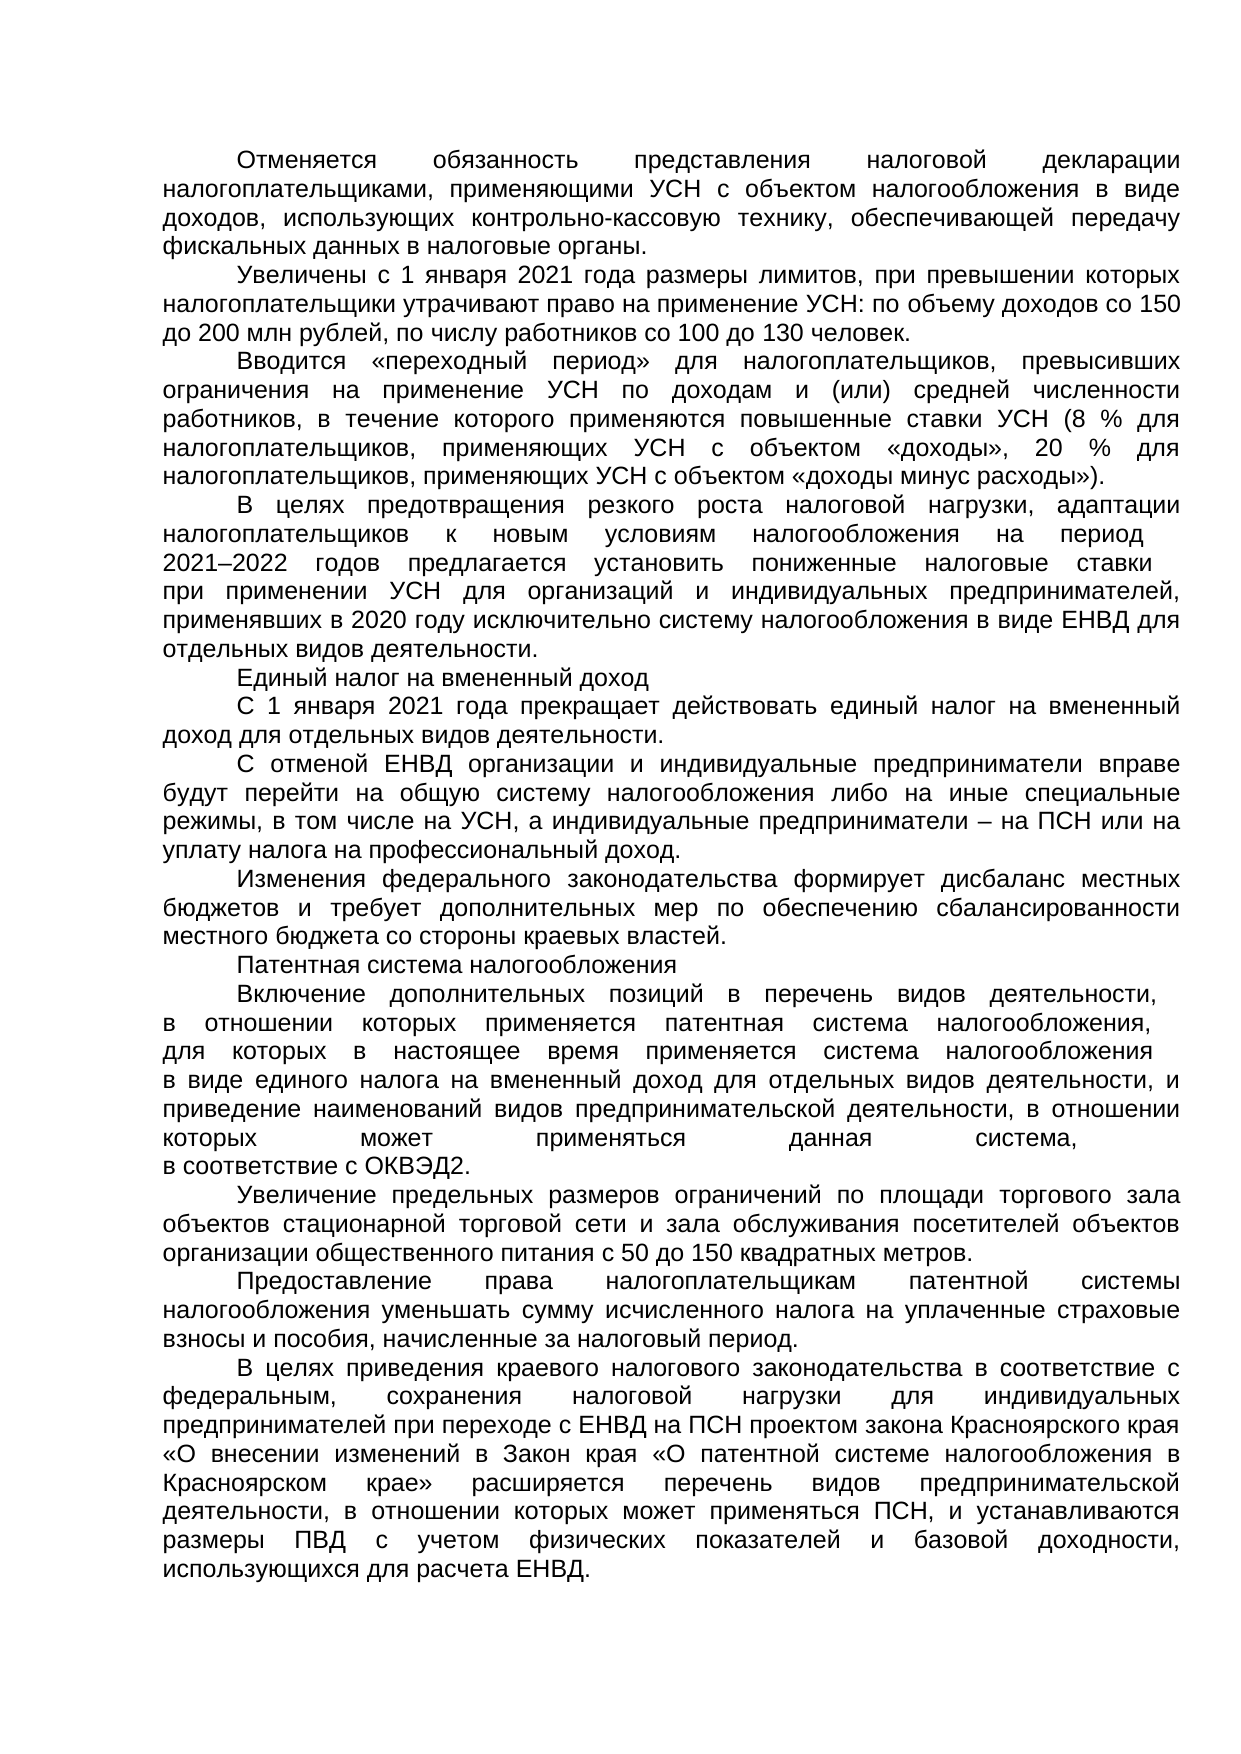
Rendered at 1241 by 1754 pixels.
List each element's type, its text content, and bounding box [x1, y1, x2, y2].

text Отменяется обязанность представления налоговой декларации налогоплательщиками, применяющими УСН с объектом налогообложения в виде доходов, использующих контрольно-кассовую технику, обеспечивающей передачу фискальных данных в налоговые органы. [162, 145, 1181, 260]
text Увеличены с 1 января 2021 года размеры лимитов, при превышении которых налогоплательщики утрачивают право на применение УСН: по объему доходов со 150 до 200 млн рублей, по числу работников со 100 до 130 человек. [162, 260, 1181, 346]
text В целях предотвращения резкого роста налоговой нагрузки, адаптации налогоплательщиков к новым условиям налогообложения на период 2021–2022 годов предлагается установить пониженные налоговые ставки при применении УСН для организаций и индивидуальных предпринимателей, применявших в 2020 году исключительно систему налогообложения в виде ЕНВД для отдельных видов деятельности. [162, 490, 1181, 663]
text Включение дополнительных позиций в перечень видов деятельности, в отношении которых применяется патентная система налогообложения, для которых в настоящее время применяется система налогообложения в виде единого налога на вмененный доход для отдельных видов деятельности, и приведение наименований видов предпринимательской деятельности, в отношении которых может применяться данная система, в соответствие с ОКВЭД2. [162, 979, 1181, 1180]
text С отменой ЕНВД организации и индивидуальные предприниматели вправе будут перейти на общую систему налогообложения либо на иные специальные режимы, в том числе на УСН, а индивидуальные предприниматели – на ПСН или на уплату налога на профессиональный доход. [162, 749, 1181, 864]
text Предоставление права налогоплательщикам патентной системы налогообложения уменьшать сумму исчисленного налога на уплаченные страховые взносы и пособия, начисленные за налоговый период. [162, 1266, 1181, 1353]
text В целях приведения краевого налогового законодательства в соответствие с федеральным, сохранения налоговой нагрузки для индивидуальных предпринимателей при переходе с ЕНВД на ПСН проектом закона Красноярского края «О внесении изменений в Закон края «О патентной системе налогообложения в Красноярском крае» расширяется перечень видов предпринимательской деятельности, в отношении которых может применяться ПСН, и устанавливаются размеры ПВД с учетом физических показателей и базовой доходности, использующихся для расчета ЕНВД. [162, 1353, 1181, 1583]
text Единый налог на вмененный доход [162, 663, 1181, 691]
text Вводится «переходный период» для налогоплательщиков, превысивших ограничения на применение УСН по доходам и (или) средней численности работников, в течение которого применяются повышенные ставки УСН (8 % для налогоплательщиков, применяющих УСН с объектом «доходы», 20 % для налогоплательщиков, применяющих УСН с объектом «доходы минус расходы»). [162, 346, 1181, 490]
text С 1 января 2021 года прекращает действовать единый налог на вмененный доход для отдельных видов деятельности. [162, 691, 1181, 749]
text Увеличение предельных размеров ограничений по площади торгового зала объектов стационарной торговой сети и зала обслуживания посетителей объектов организации общественного питания с 50 до 150 квадратных метров. [162, 1180, 1181, 1266]
text Патентная система налогообложения [162, 950, 1181, 979]
text Изменения федерального законодательства формирует дисбаланс местных бюджетов и требует дополнительных мер по обеспечению сбалансированности местного бюджета со стороны краевых властей. [162, 864, 1181, 950]
